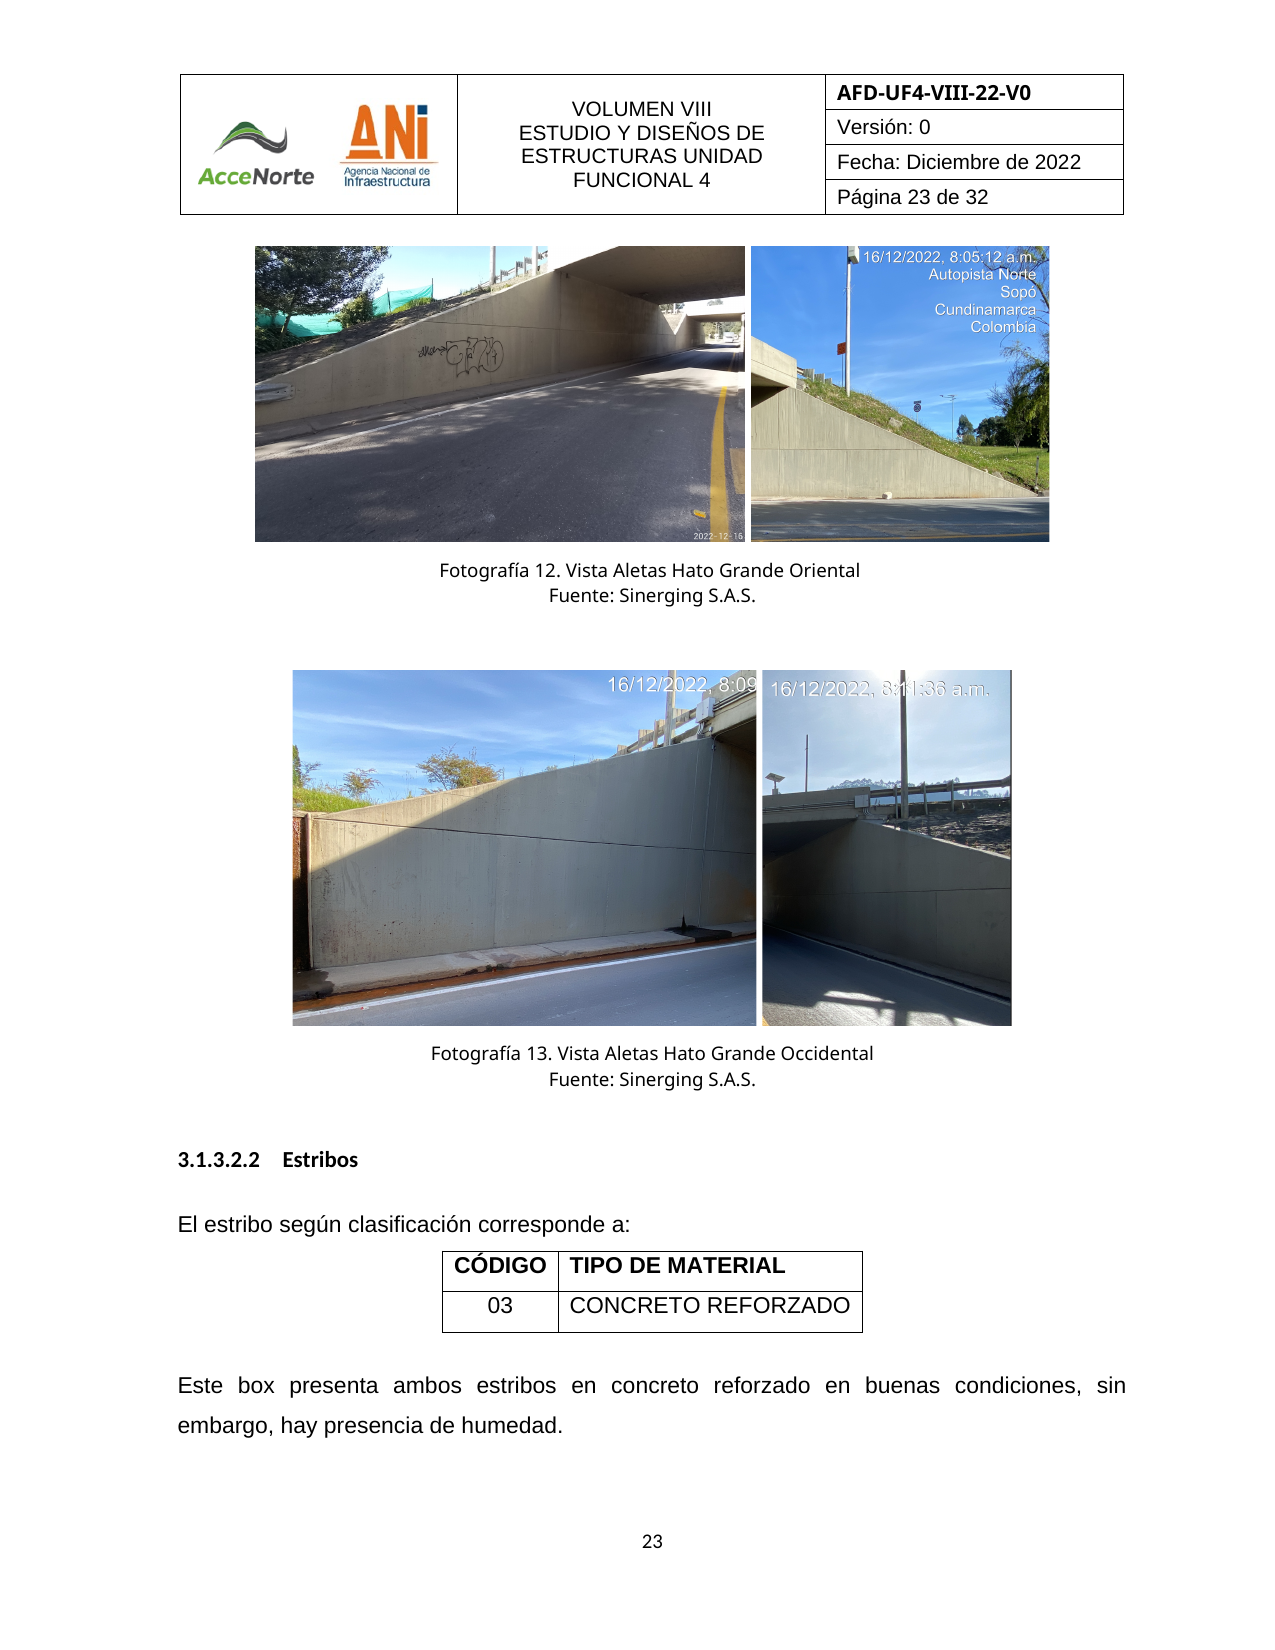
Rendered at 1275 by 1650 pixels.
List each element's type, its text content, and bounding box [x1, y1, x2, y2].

text Fotografía 13. Vista Aletas Hato Grande Occidental Fuente: Sinerging S.A.S. [177, 1041, 1127, 1092]
picture [255, 246, 745, 542]
picture [292, 670, 757, 1026]
table_cell CONCRETO REFORZADO [559, 1292, 862, 1332]
table_header CÓDIGO [443, 1252, 558, 1291]
table_header TIPO DE MATERIAL [559, 1252, 862, 1291]
picture [191, 93, 439, 196]
table_cell 03 [443, 1292, 558, 1332]
text Este box presenta ambos estribos en concreto reforzado en buenas condiciones, sin embargo, hay presencia de humedad. [177, 1372, 1127, 1438]
subtitle Estribos [177, 1146, 1127, 1173]
text El estribo según clasificación corresponde a: [177, 1211, 1127, 1237]
picture [751, 246, 1050, 542]
picture [762, 670, 1012, 1026]
text Fotografía 12. Vista Aletas Hato Grande Oriental Fuente: Sinerging S.A.S. [177, 557, 1127, 608]
